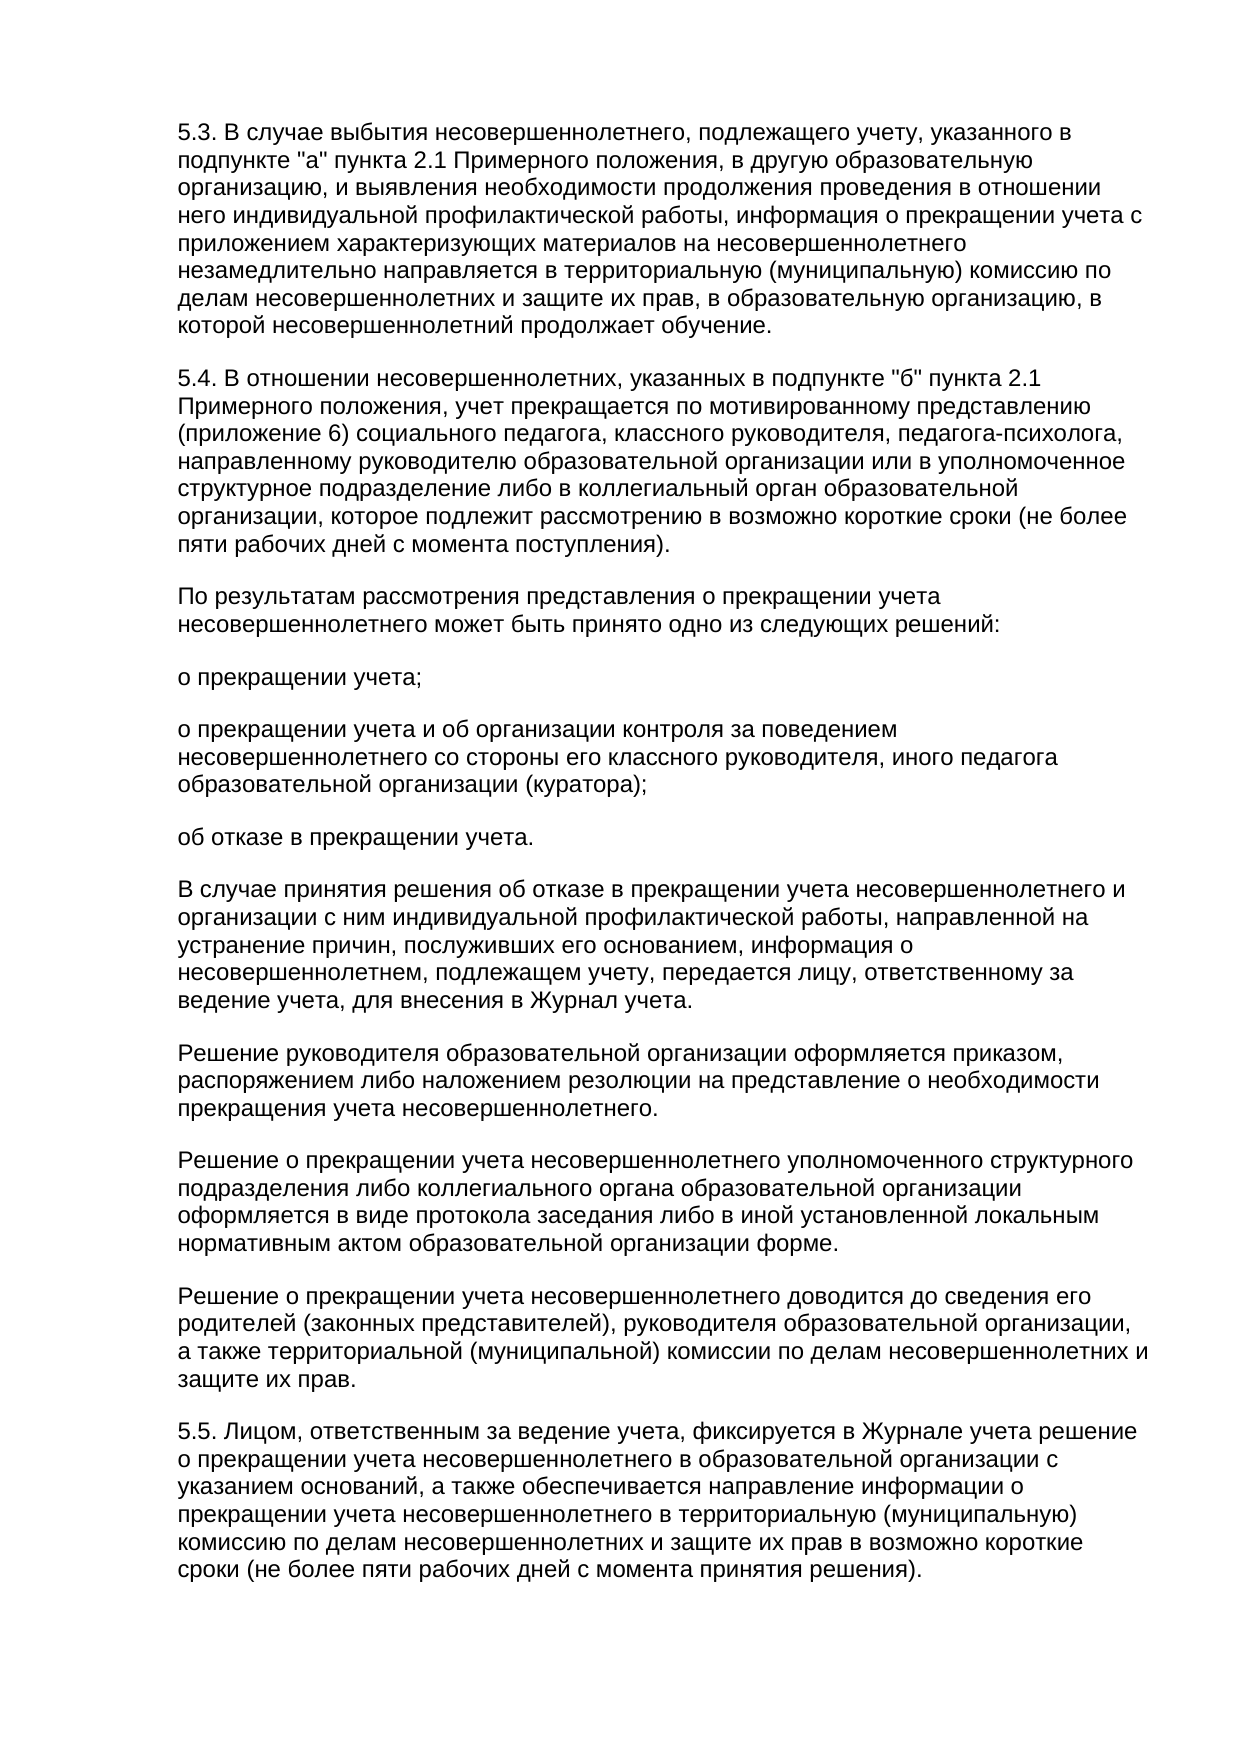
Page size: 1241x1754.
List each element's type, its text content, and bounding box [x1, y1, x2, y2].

text Решение о прекращении учета несовершеннолетнего уполномоченного структурного подразделения либо коллегиального органа образовательной организации оформляется в виде протокола заседания либо в иной установленной локальным нормативным актом образовательной организации форме. [177, 1146, 1152, 1257]
text об отказе в прекращении учета. [177, 823, 1152, 850]
text В случае принятия решения об отказе в прекращении учета несовершеннолетнего и организации с ним индивидуальной профилактической работы, направленной на устранение причин, послуживших его основанием, информация о несовершеннолетнем, подлежащем учету, передается лицу, ответственному за ведение учета, для внесения в Журнал учета. [177, 875, 1152, 1013]
text 5.3. В случае выбытия несовершеннолетнего, подлежащего учету, указанного в подпункте "а" пункта 2.1 Примерного положения, в другую образовательную организацию, и выявления необходимости продолжения проведения в отношении него индивидуальной профилактической работы, информация о прекращении учета с приложением характеризующих материалов на несовершеннолетнего незамедлительно направляется в территориальную (муниципальную) комиссию по делам несовершеннолетних и защите их прав, в образовательную организацию, в которой несовершеннолетний продолжает обучение. [177, 118, 1152, 339]
text Решение руководителя образовательной организации оформляется приказом, распоряжением либо наложением резолюции на представление о необходимости прекращения учета несовершеннолетнего. [177, 1038, 1152, 1121]
text 5.4. В отношении несовершеннолетних, указанных в подпункте "б" пункта 2.1 Примерного положения, учет прекращается по мотивированному представлению (приложение 6) социального педагога, классного руководителя, педагога-психолога, направленному руководителю образовательной организации или в уполномоченное структурное подразделение либо в коллегиальный орган образовательной организации, которое подлежит рассмотрению в возможно короткие сроки (не более пяти рабочих дней с момента поступления). [177, 364, 1152, 557]
text Решение о прекращении учета несовершеннолетнего доводится до сведения его родителей (законных представителей), руководителя образовательной организации, а также территориальной (муниципальной) комиссии по делам несовершеннолетних и защите их прав. [177, 1282, 1152, 1392]
text о прекращении учета; [177, 662, 1152, 690]
text о прекращении учета и об организации контроля за поведением несовершеннолетнего со стороны его классного руководителя, иного педагога образовательной организации (куратора); [177, 715, 1152, 798]
text По результатам рассмотрения представления о прекращении учета несовершеннолетнего может быть принято одно из следующих решений: [177, 582, 1152, 637]
text 5.5. Лицом, ответственным за ведение учета, фиксируется в Журнале учета решение о прекращении учета несовершеннолетнего в образовательной организации с указанием оснований, а также обеспечивается направление информации о прекращении учета несовершеннолетнего в территориальную (муниципальную) комиссию по делам несовершеннолетних и защите их прав в возможно короткие сроки (не более пяти рабочих дней с момента принятия решения). [177, 1417, 1152, 1583]
